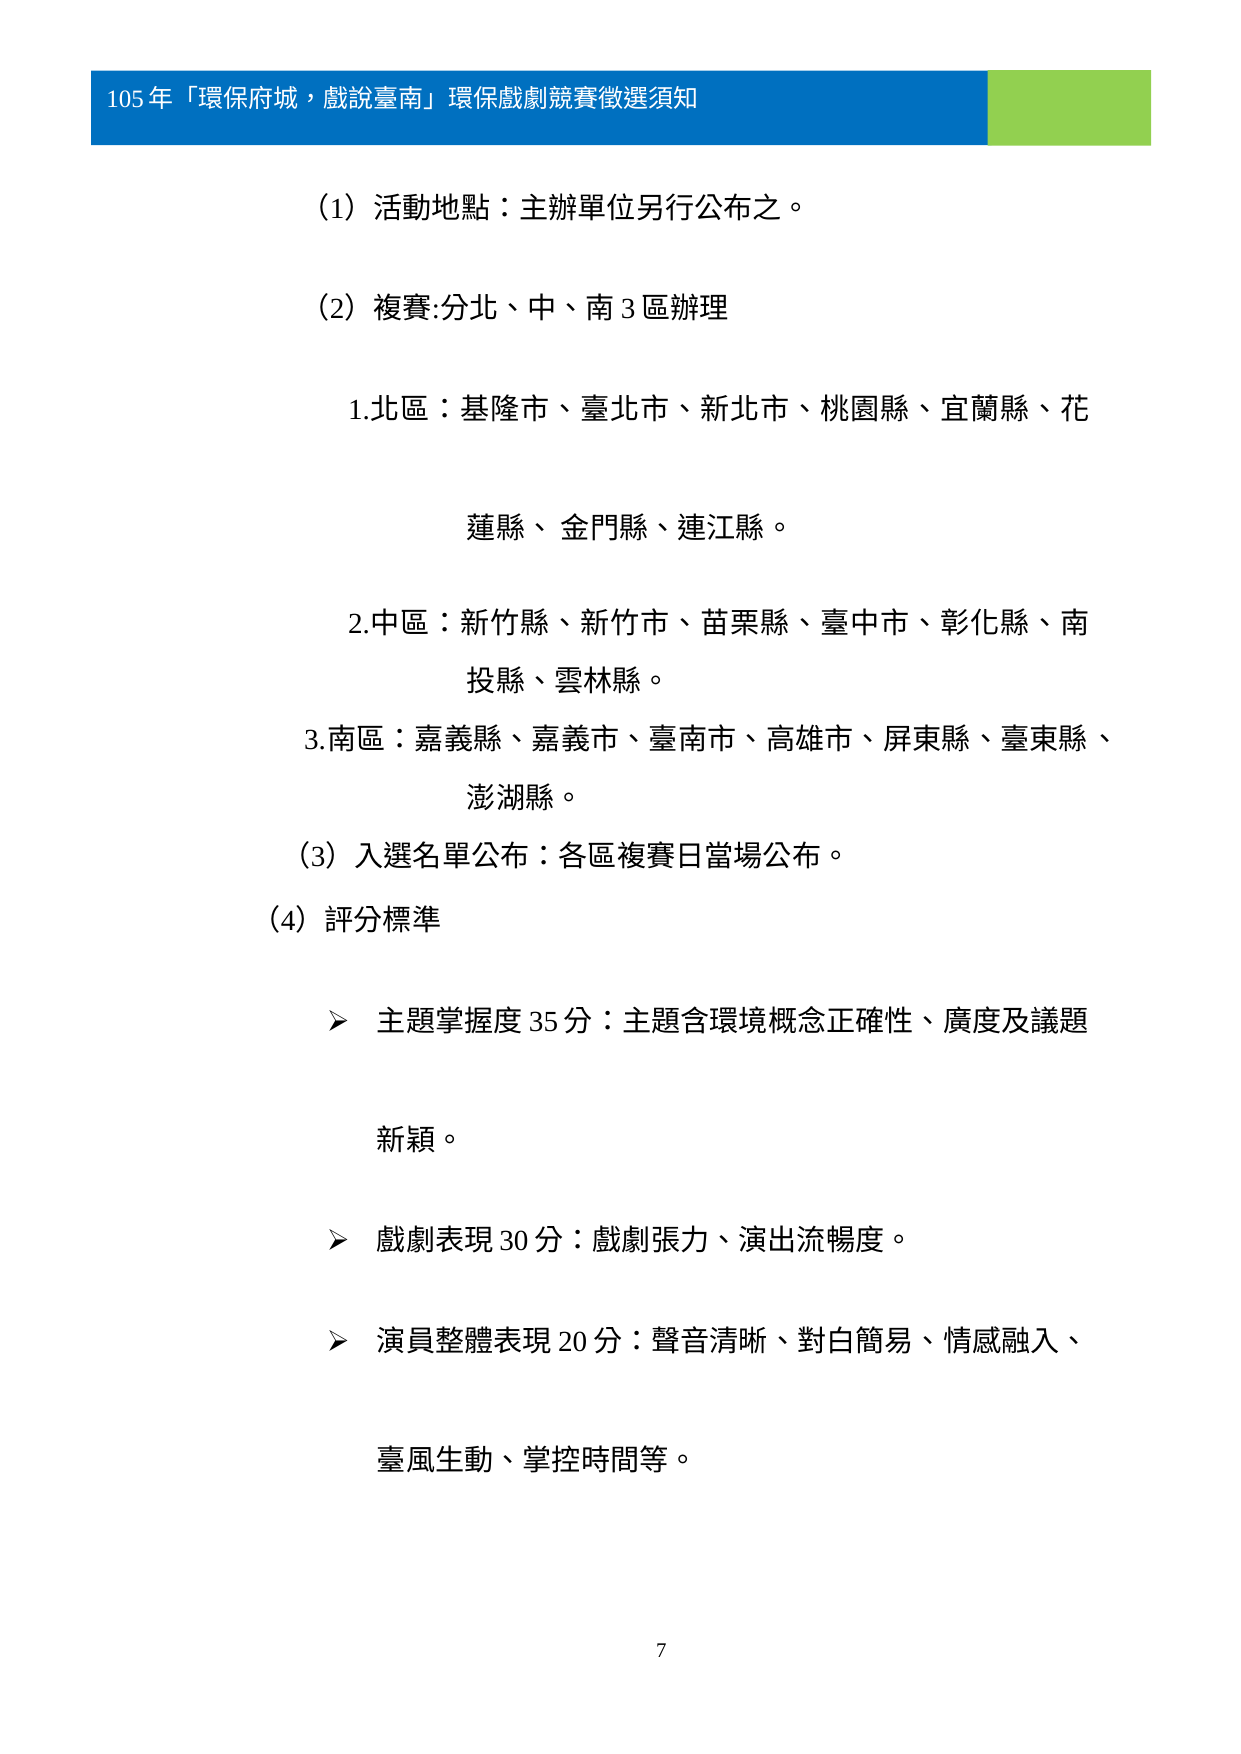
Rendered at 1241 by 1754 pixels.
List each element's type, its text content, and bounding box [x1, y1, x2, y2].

subtitle 演員整體表現20分：聲音清晰、對白簡易、情感融入、臺風生動、掌控時間等。 [327, 1299, 1090, 1497]
subtitle （4）評分標準 [193, 878, 1090, 957]
text 2.中區：新竹縣、新竹市、苗栗縣、臺中市、彰化縣、南投縣、雲林縣。 [340, 586, 1090, 703]
text 3.南區：嘉義縣、嘉義市、臺南市、高雄市、屏東縣、臺東縣、澎湖縣。 [252, 703, 1090, 820]
subtitle （2）複賽:分北、中、南3區辦理 [293, 266, 1090, 346]
subtitle 戲劇表現30分：戲劇張力、演出流暢度。 [327, 1198, 1090, 1278]
subtitle 主題掌握度35分：主題含環境概念正確性、廣度及議題新穎。 [327, 979, 1090, 1177]
subtitle （1）活動地點：主辦單位另行公布之。 [293, 166, 1090, 245]
text 1.北區：基隆市、臺北市、新北市、桃園縣、宜蘭縣、花蓮縣、 金門縣、連江縣。 [340, 367, 1090, 565]
text （3）入選名單公布：各區複賽日當場公布。 [252, 820, 1090, 878]
